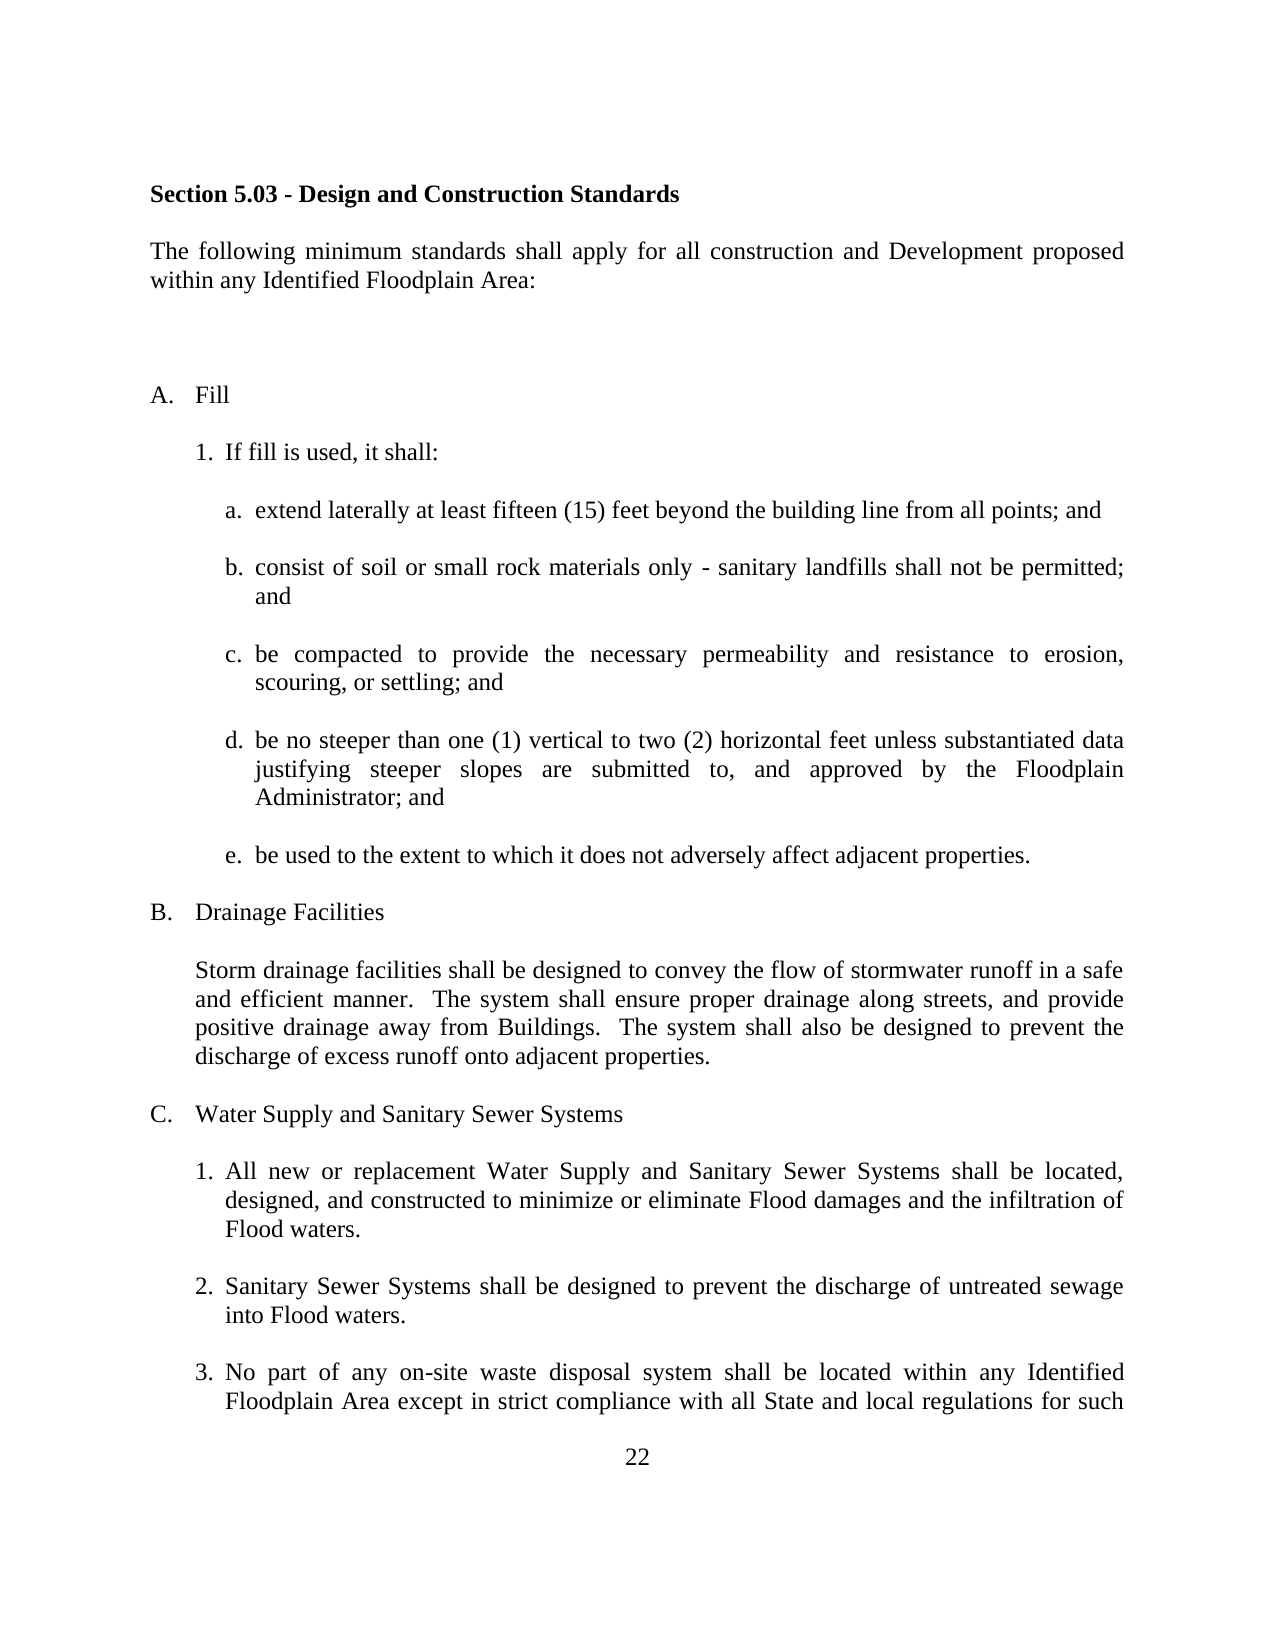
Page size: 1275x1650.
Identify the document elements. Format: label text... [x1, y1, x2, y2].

text A. Fill [150, 380, 1125, 409]
text 1. All new or replacement Water Supply and Sanitary Sewer Systems shall be located, designed, and constructed to minimize or eliminate Flood damages and the infiltration of Flood waters. [195, 1156, 1125, 1242]
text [195, 1357, 1125, 1415]
text 2. Sanitary Sewer Systems shall be designed to prevent the discharge of untreated sewage into Flood waters. [195, 1271, 1125, 1329]
text d. be no steeper than one (1) vertical to two (2) horizontal feet unless substantiated data justifying steeper slopes are submitted to, and approved by the Floodplain Administrator; and [225, 725, 1125, 811]
text 1. If fill is used, it shall: [195, 437, 1125, 466]
text c. be compacted to provide the necessary permeability and resistance to erosion, scouring, or settling; and [225, 639, 1125, 696]
text B. Drainage Facilities [150, 897, 1125, 926]
text Storm drainage facilities shall be designed to convey the flow of stormwater runoff in a safe and efficient manner. The system shall ensure proper drainage along streets, and provide positive drainage away from Buildings. The system shall also be designed to prevent the discharge of excess runoff onto adjacent properties. [195, 955, 1125, 1070]
text Section 5.03 - Design and Construction Standards [150, 179, 1125, 207]
text C. Water Supply and Sanitary Sewer Systems [150, 1099, 1125, 1127]
text a. extend laterally at least fifteen (15) feet beyond the building line from all points; and [225, 495, 1125, 524]
text e. be used to the extent to which it does not adversely affect adjacent properties. [225, 840, 1125, 869]
text The following minimum standards shall apply for all construction and Development proposed within any Identified Floodplain Area: [150, 236, 1125, 294]
text b. consist of soil or small rock materials only - sanitary landfills shall not be permitted; and [225, 552, 1125, 610]
